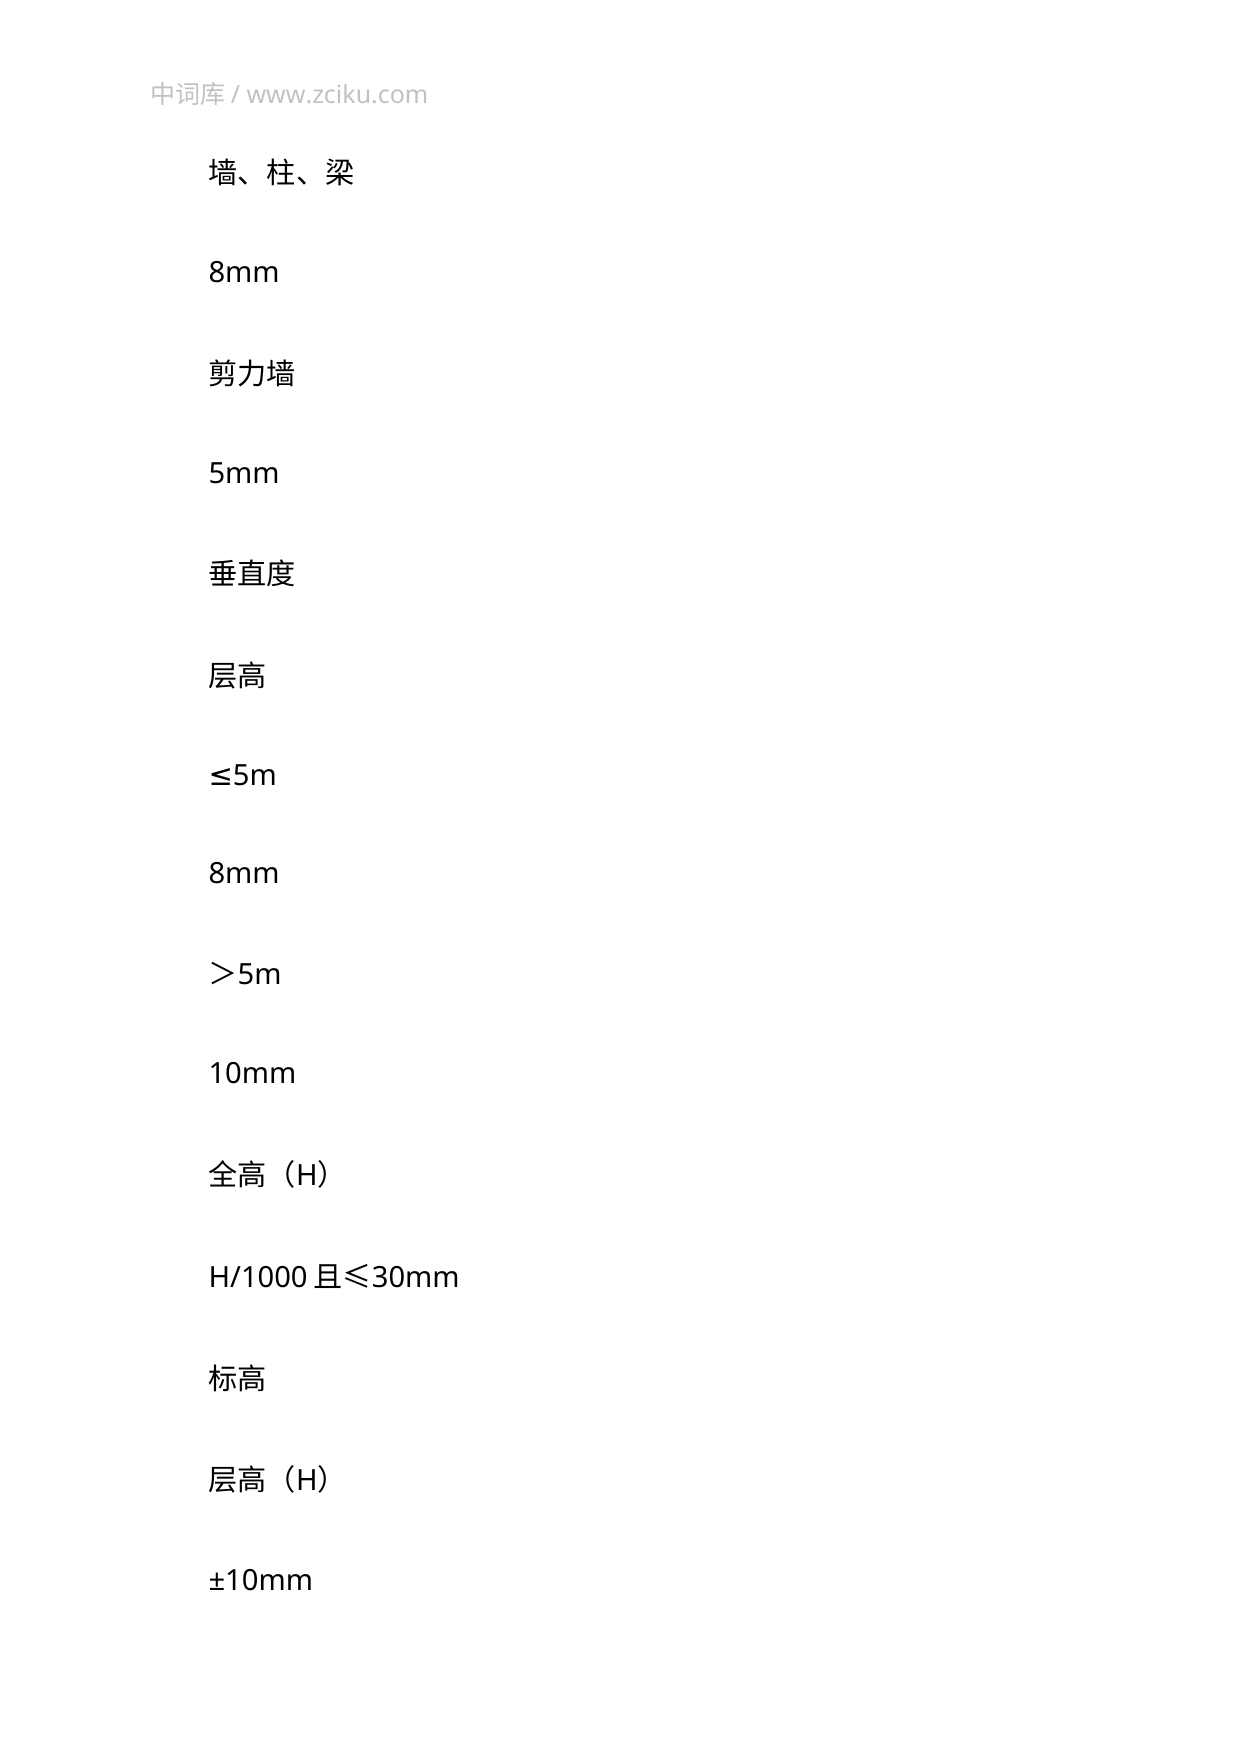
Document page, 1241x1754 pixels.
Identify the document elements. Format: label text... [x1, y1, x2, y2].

text H/1000且≤30mm [150, 1253, 1090, 1296]
text 全高（H） [150, 1151, 1090, 1194]
text 剪力墙 [150, 350, 1090, 392]
text 10mm [150, 1053, 1090, 1092]
text ≤5m [150, 754, 1090, 794]
text 墙、柱、梁 [150, 150, 1090, 192]
text 层高（H） [150, 1457, 1090, 1499]
text 标高 [150, 1355, 1090, 1397]
text 8mm [150, 852, 1090, 892]
text 8mm [150, 252, 1090, 291]
text 层高 [150, 652, 1090, 694]
text 5mm [150, 452, 1090, 492]
text 垂直度 [150, 550, 1090, 593]
text ±10mm [150, 1559, 1090, 1599]
text ＞5m [150, 951, 1090, 993]
